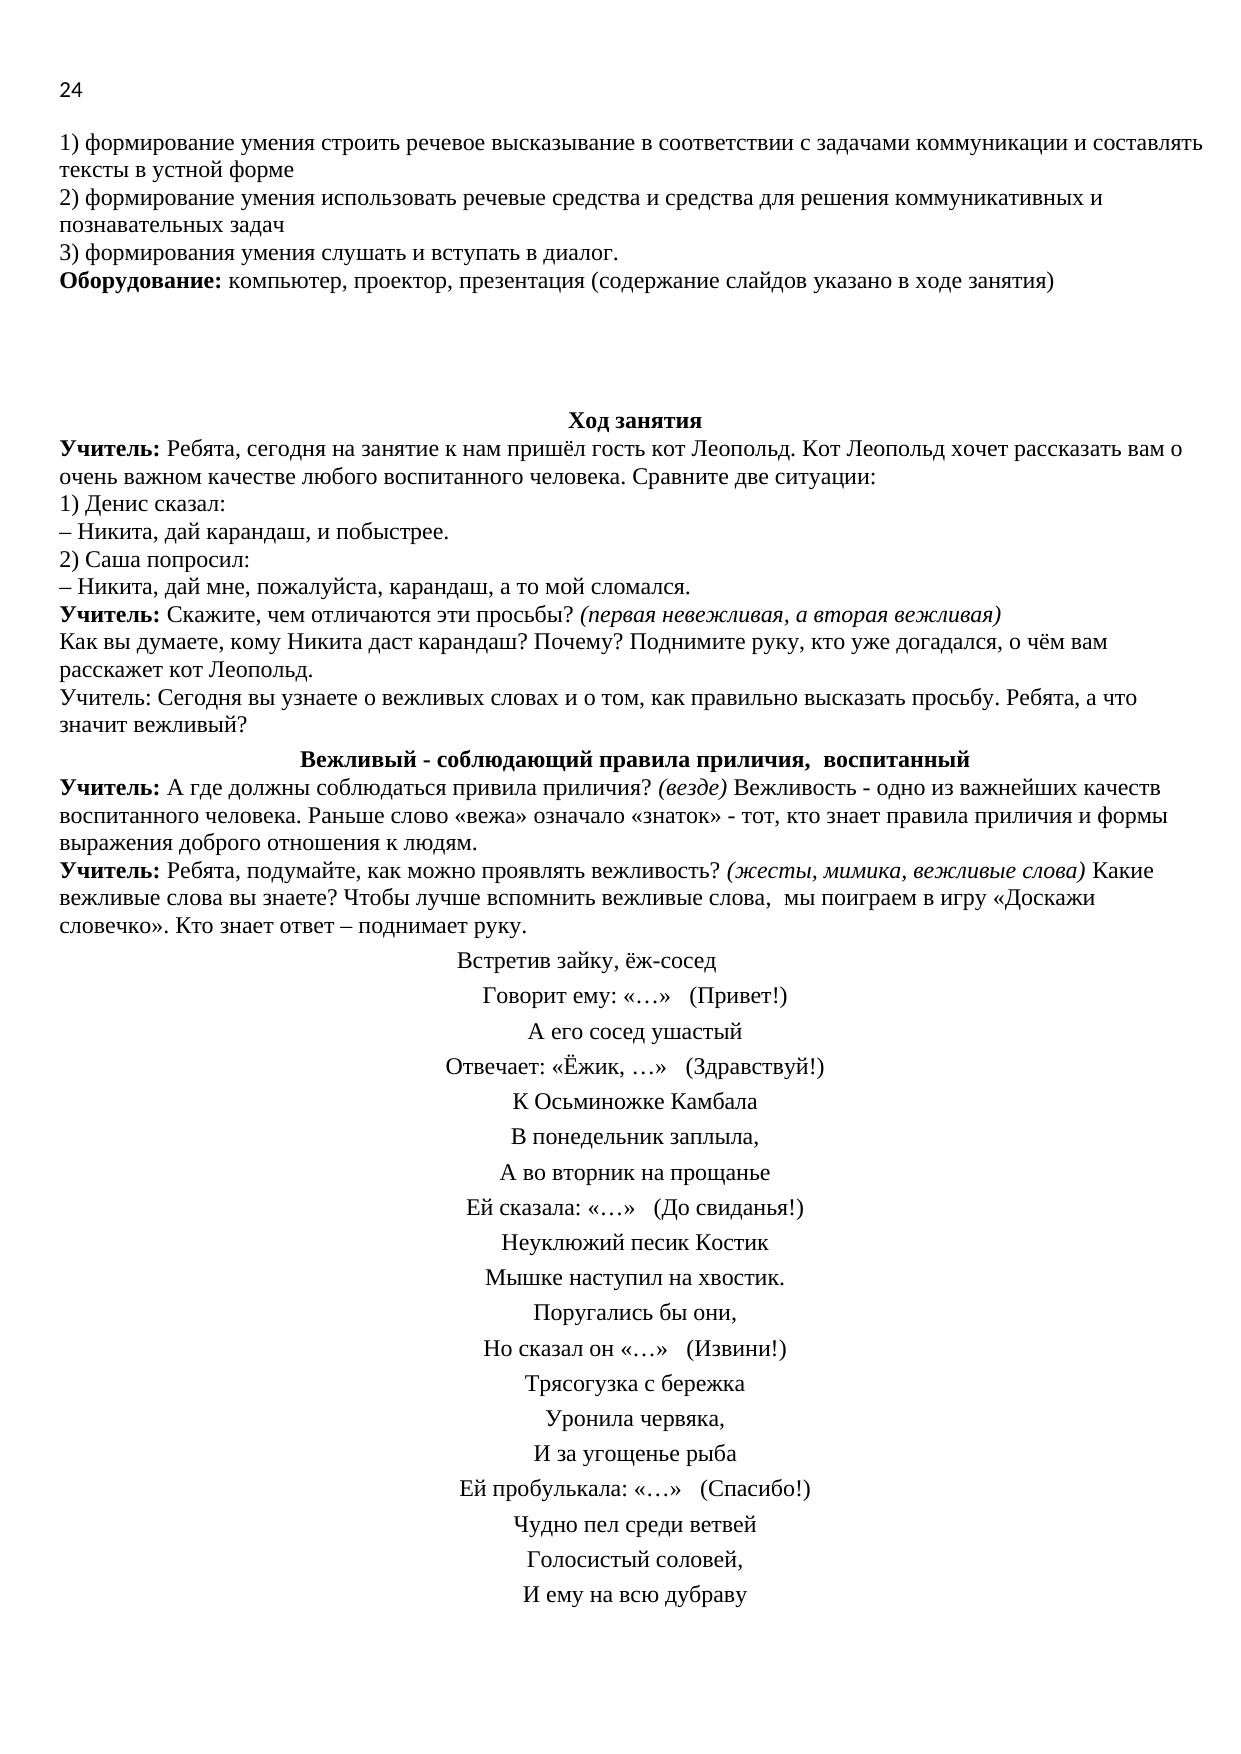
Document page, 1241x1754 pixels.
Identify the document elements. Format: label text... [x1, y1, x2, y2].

text Учитель: Ребята, сегодня на занятие к нам пришёл гость кот Леопольд. Кот Леопольд хочет рассказать вам о очень важном качестве любого воспитанного человека. Сравните две ситуации: 1) Денис сказал: – Никита, дай карандаш, и побыстрее. 2) Саша попросил: – Никита, дай мне, пожалуйста, карандаш, а то мой сломался. Учитель: Скажите, чем отличаются эти просьбы? (первая невежливая, а вторая вежливая) Как вы думаете, кому Никита даст карандаш? Почему? Поднимите руку, кто уже догадался, о чём вам расскажет кот Леопольд. Учитель: Сегодня вы узнаете о вежливых словах и о том, как правильно высказать просьбу. Ребята, а что значит вежливый? [59, 434, 1211, 738]
text Ход занятия [59, 399, 1211, 434]
text Вежливый - соблюдающий правила приличия, воспитанный [59, 738, 1211, 773]
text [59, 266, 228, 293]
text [59, 939, 1211, 1608]
text Учитель: А где должны соблюдаться привила приличия? (везде) Вежливость - одно из важнейших качеств воспитанного человека. Раньше слово «вежа» означало «знаток» - тот, кто знает правила приличия и формы выражения доброго отношения к людям. Учитель: Ребята, подумайте, как можно проявлять вежливость? (жесты, мимика, вежливые слова) Какие вежливые слова вы знаете? Чтобы лучше вспомнить вежливые слова, мы поиграем в игру «Доскажи словечко». Кто знает ответ – поднимает руку. [59, 773, 1211, 939]
